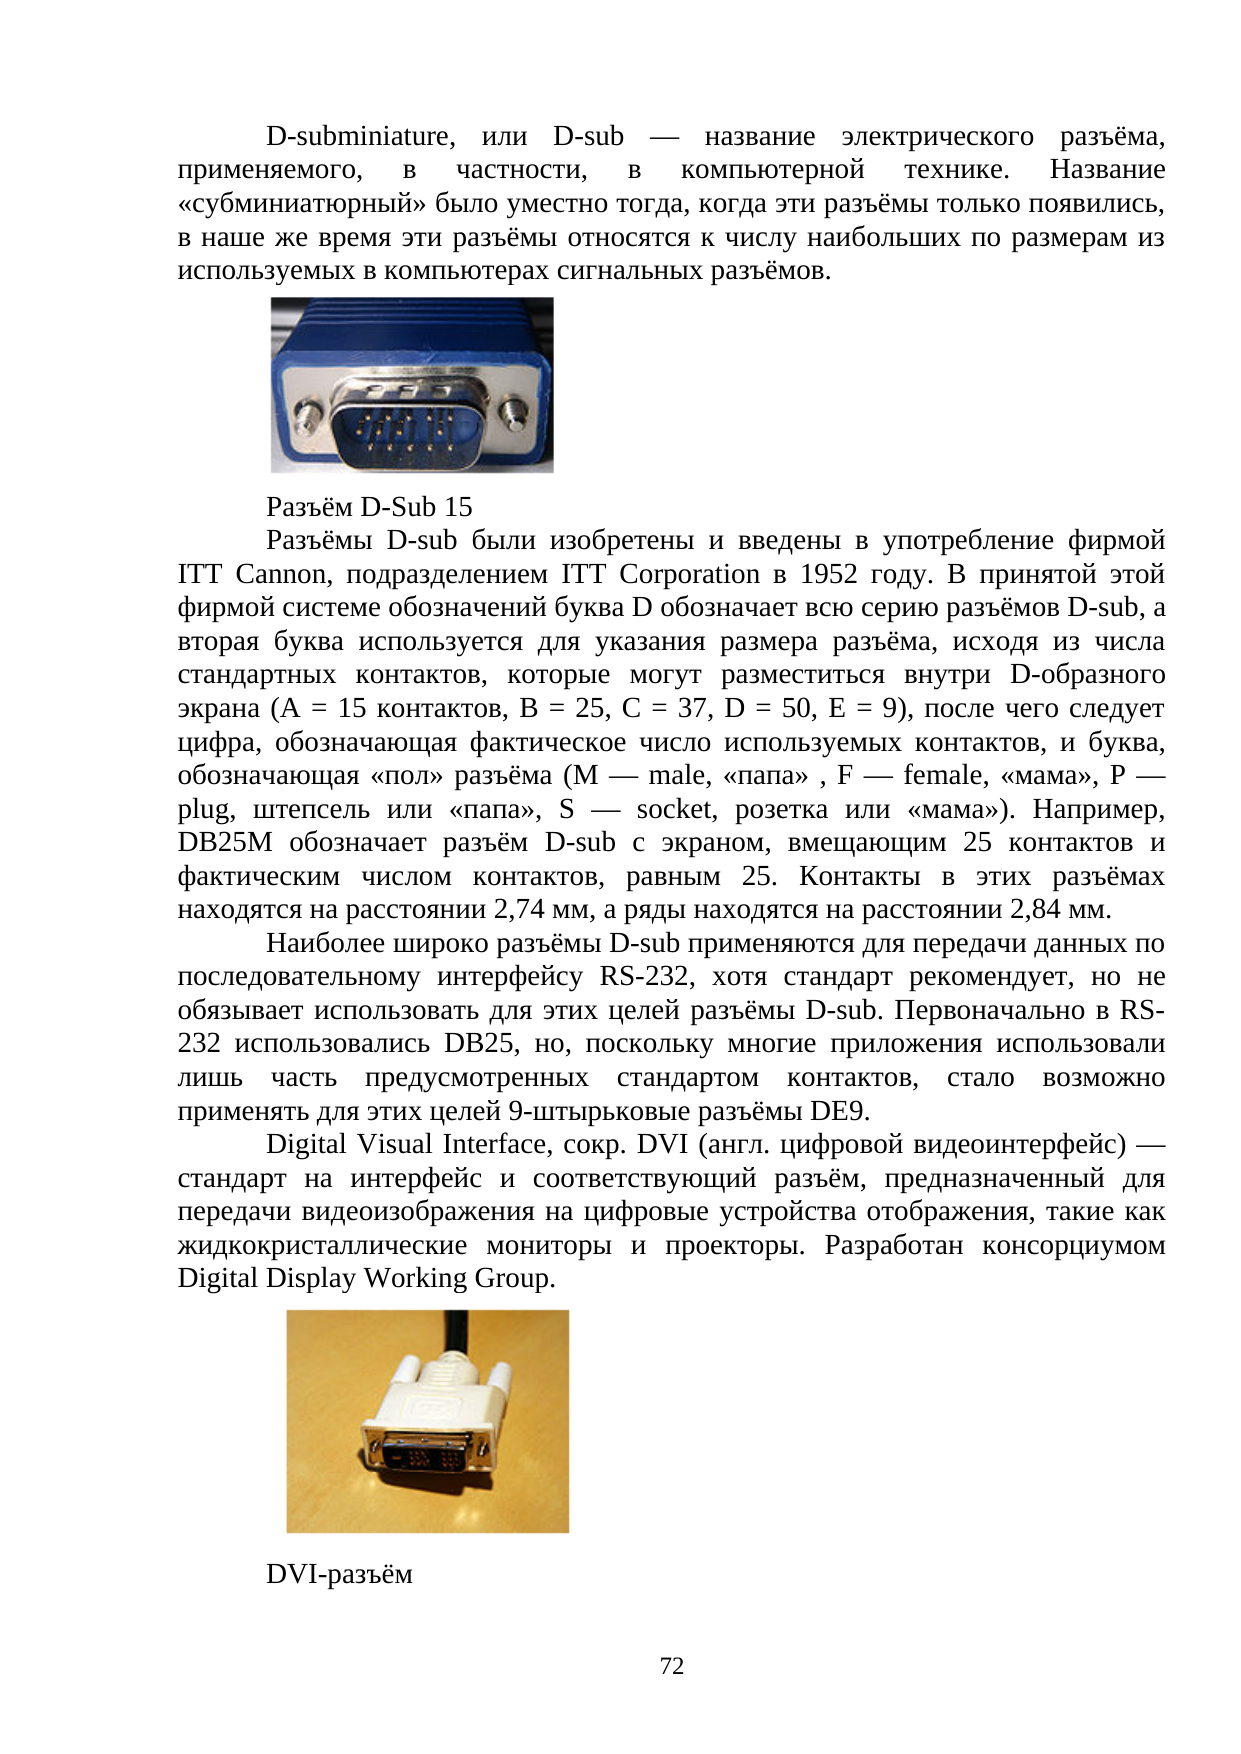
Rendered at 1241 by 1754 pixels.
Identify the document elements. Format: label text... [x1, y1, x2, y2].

list Наиболее широко разъёмы D-sub применяются для передачи данных по последовательному интерфейсу RS-232, хотя стандарт рекомендует, но не обязывает использовать для этих целей разъёмы D-sub. Первоначально в RS-232 использовались DB25, но, поскольку многие приложения использовали лишь часть предусмотренных стандартом контактов, стало возможно применять для этих целей 9-штырьковые разъёмы DE9. [177, 925, 1167, 1126]
picture [265, 285, 576, 489]
picture [265, 1293, 582, 1557]
list DVI-разъём [177, 1556, 1167, 1590]
list D-subminiature, или D-sub — название электрического разъёма, применяемого, в частности, в компьютерной технике. Название «субминиатюрный» было уместно тогда, когда эти разъёмы только появились, в наше же время эти разъёмы относятся к числу наибольших по размерам из используемых в компьютерах сигнальных разъёмов. [177, 118, 1167, 286]
list Digital Visual Interface, сокр. DVI (англ. цифровой видеоинтерфейс) — стандарт на интерфейс и соответствующий разъём, предназначенный для передачи видеоизображения на цифровые устройства отображения, такие как жидкокристаллические мониторы и проекторы. Разработан консорциумом Digital Display Working Group. [177, 1126, 1167, 1294]
list Разъём D-Sub 15 [177, 489, 1167, 522]
list Разъёмы D-sub были изобретены и введены в употребление фирмой ITT Cannon, подразделением ITT Corporation в 1952 году. В принятой этой фирмой системе обозначений буква D обозначает всю серию разъёмов D-sub, а вторая буква используется для указания размера разъёма, исходя из числа стандартных контактов, которые могут разместиться внутри D-образного экрана (A = 15 контактов, B = 25, C = 37, D = 50, E = 9), после чего следует цифра, обозначающая фактическое число используемых контактов, и буква, обозначающая «пол» разъёма (M — male, «папа» , F — female, «мама», P — plug, штепсель или «папа», S — socket, розетка или «мама»). Например, DB25M обозначает разъём D-sub с экраном, вмещающим 25 контактов и фактическим числом контактов, равным 25. Контакты в этих разъёмах находятся на расстоянии 2,74 мм, а ряды находятся на расстоянии 2,84 мм. [177, 522, 1167, 925]
